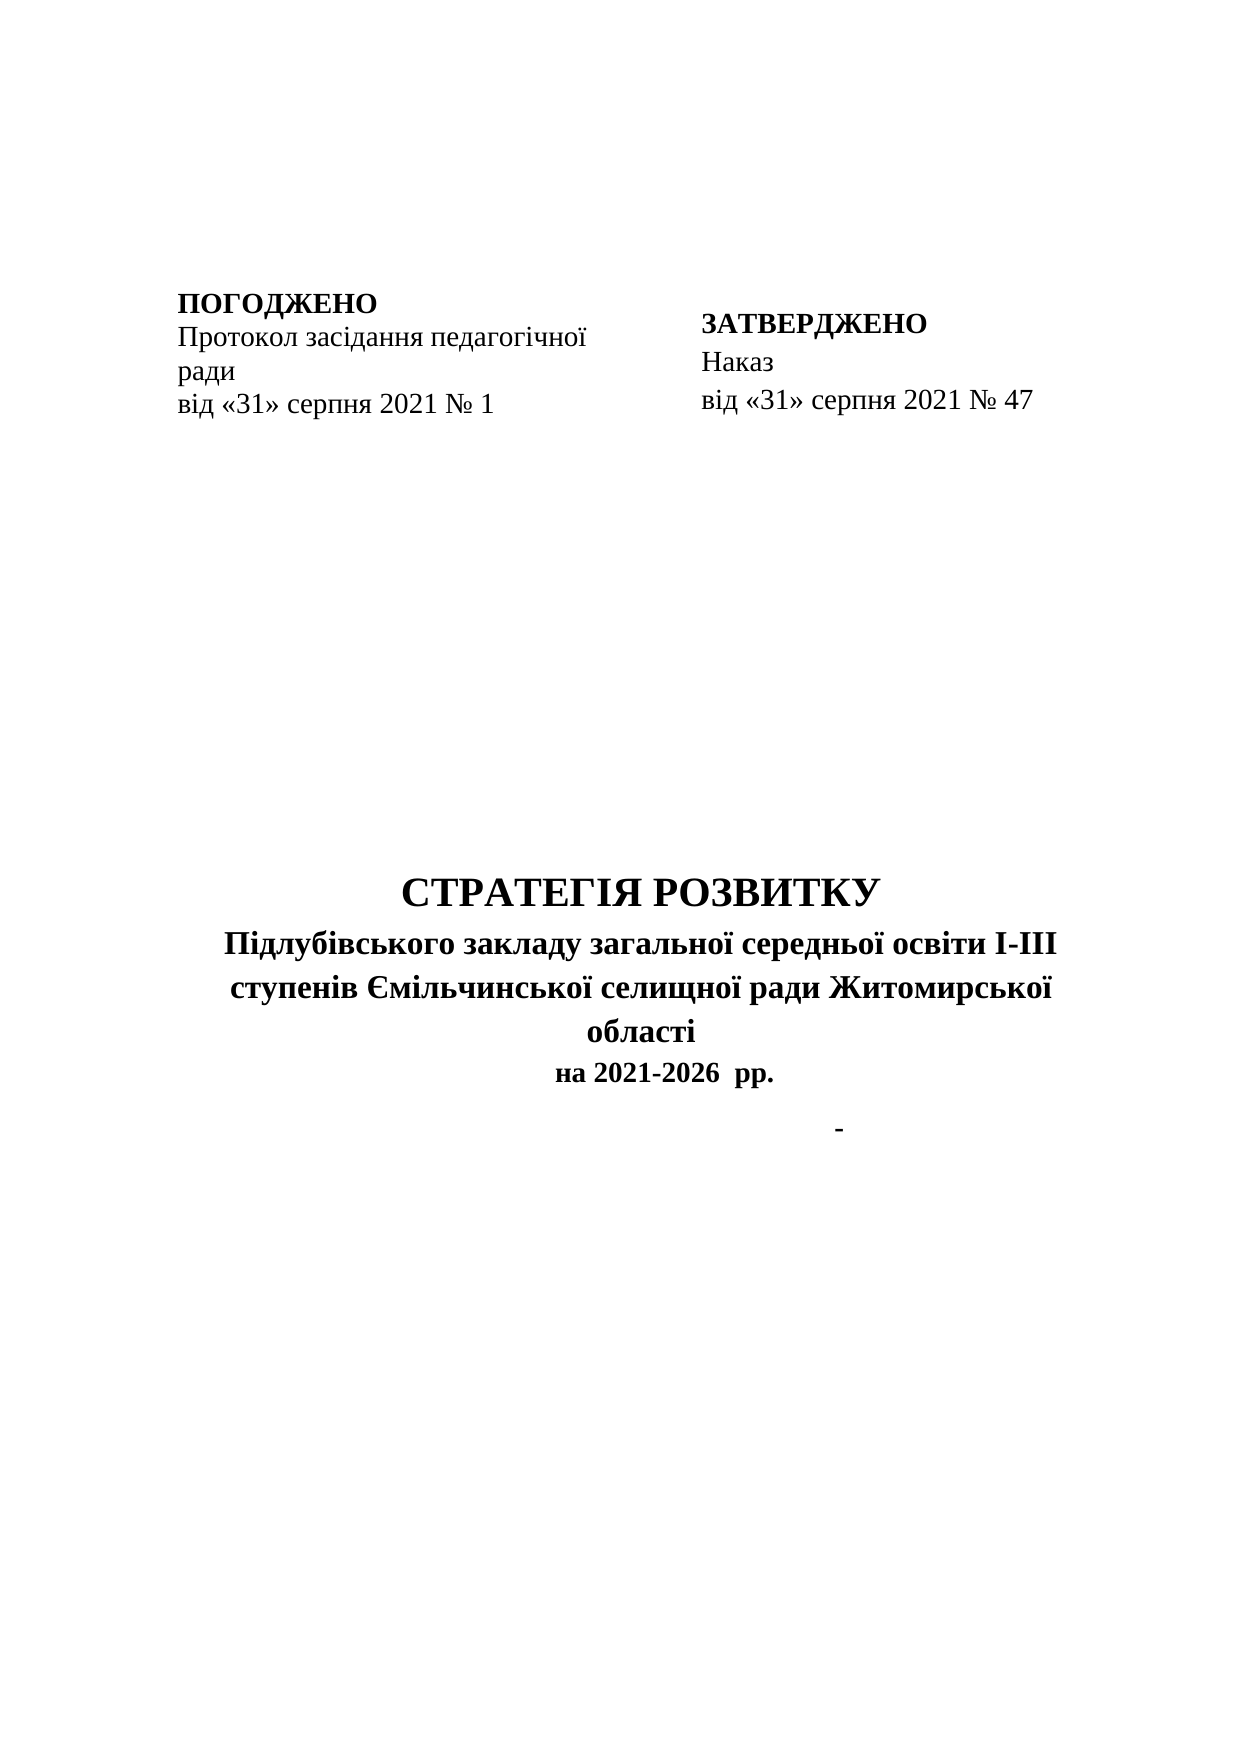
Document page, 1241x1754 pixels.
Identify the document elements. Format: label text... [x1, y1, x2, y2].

text - [834, 1110, 1163, 1143]
text на 2021-2026 рр. [177, 1055, 1152, 1089]
text СТРАТЕГІЯ РОЗВИТКУ [177, 868, 1105, 916]
text Протокол засідання педагогічної ради [177, 319, 627, 386]
text ПОГОДЖЕНО [177, 286, 627, 319]
text ЗАТВЕРДЖЕНО [701, 307, 1163, 340]
text Підлубівського закладу загальної середньої освіти І-ІІІ ступенів Ємільчинської селищної ради Житомирської області [177, 923, 1105, 1049]
text від «31» серпня 2021 № 47 [701, 382, 1152, 416]
text Наказ [701, 344, 1163, 378]
text від «31» серпня 2021 № 1 [177, 386, 627, 420]
